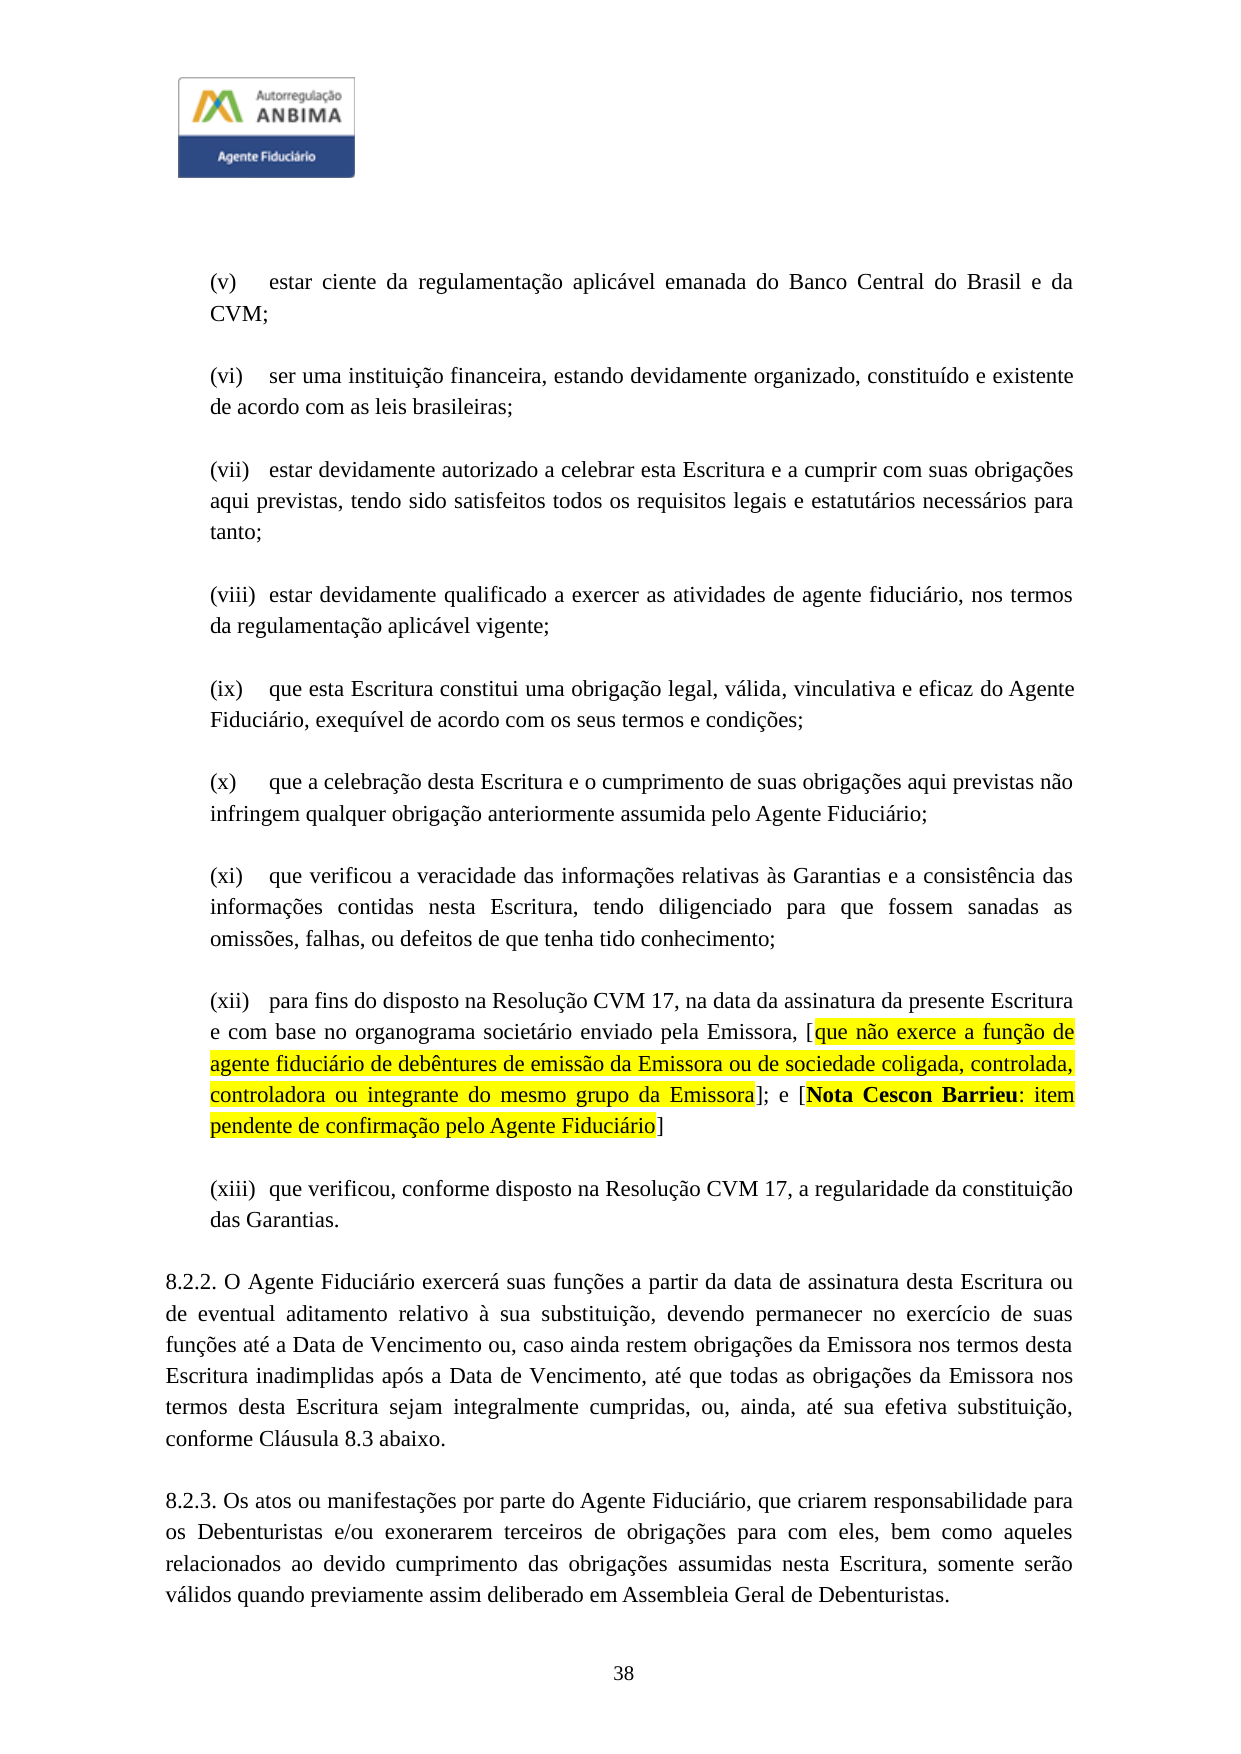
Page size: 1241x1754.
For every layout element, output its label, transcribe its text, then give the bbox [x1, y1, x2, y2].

list (xii) para fins do disposto na Resolução CVM 17, na data da assinatura da presente Escritura e com base no organograma societário enviado pela Emissora, [que não exerce a função de agente fiduciário de debêntures de emissão da Emissora ou de sociedade coligada, controlada, controladora ou integrante do mesmo grupo da Emissora]; e [Nota Cescon Barrieu: item pendente de confirmação pelo Agente Fiduciário] [210, 1076, 1075, 1140]
list (xii) para fins do disposto na Resolução CVM 17, na data da assinatura da presente Escritura e com base no organograma societário enviado pela Emissora, [que não exerce a função de agente fiduciário de debêntures de emissão da Emissora ou de sociedade coligada, controlada, controladora ou integrante do mesmo grupo da Emissora]; e [Nota Cescon Barrieu: item pendente de confirmação pelo Agente Fiduciário] [210, 983, 1075, 1050]
list (vi) ser uma instituição financeira, estando devidamente organizado, constituído e existente de acordo com as leis brasileiras; [210, 358, 1075, 421]
list (v) estar ciente da regulamentação aplicável emanada do Banco Central do Brasil e da CVM; [210, 265, 1075, 327]
list (vii) estar devidamente autorizado a celebrar esta Escritura e a cumprir com suas obrigações aqui previstas, tendo sido satisfeitos todos os requisitos legais e estatutários necessários para tanto; [210, 452, 1075, 546]
list 8.2.3. Os atos ou manifestações por parte do Agente Fiduciário, que criarem responsabilidade para os Debenturistas e/ou exonerarem terceiros de obrigações para com eles, bem como aqueles relacionados ao devido cumprimento das obrigações assumidas nesta Escritura, somente serão válidos quando previamente assim deliberado em Assembleia Geral de Debenturistas. [165, 1483, 1075, 1608]
list (x) que a celebração desta Escritura e o cumprimento de suas obrigações aqui previstas não infringem qualquer obrigação anteriormente assumida pelo Agente Fiduciário; [210, 765, 1075, 827]
list (ix) que esta Escritura constitui uma obrigação legal, válida, vinculativa e eficaz do Agente Fiduciário, exequível de acordo com os seus termos e condições; [210, 671, 1075, 733]
text 8.2.2. O Agente Fiduciário exercerá suas funções a partir da data de assinatura desta Escritura ou de eventual aditamento relativo à sua substituição, devendo permanecer no exercício de suas funções até a Data de Vencimento ou, caso ainda restem obrigações da Emissora nos termos desta Escritura inadimplidas após a Data de Vencimento, até que todas as obrigações da Emissora nos termos desta Escritura sejam integralmente cumpridas, ou, ainda, até sua efetiva substituição, conforme Cláusula 8.3 abaixo. [165, 1265, 1075, 1452]
list (viii) estar devidamente qualificado a exercer as atividades de agente fiduciário, nos termos da regulamentação aplicável vigente; [210, 577, 1075, 640]
list (xi) que verificou a veracidade das informações relativas às Garantias e a consistência das informações contidas nesta Escritura, tendo diligenciado para que fossem sanadas as omissões, falhas, ou defeitos de que tenha tido conhecimento; [210, 858, 1075, 952]
list (xiii) que verificou, conforme disposto na Resolução CVM 17, a regularidade da constituição das Garantias. [210, 1171, 1075, 1233]
